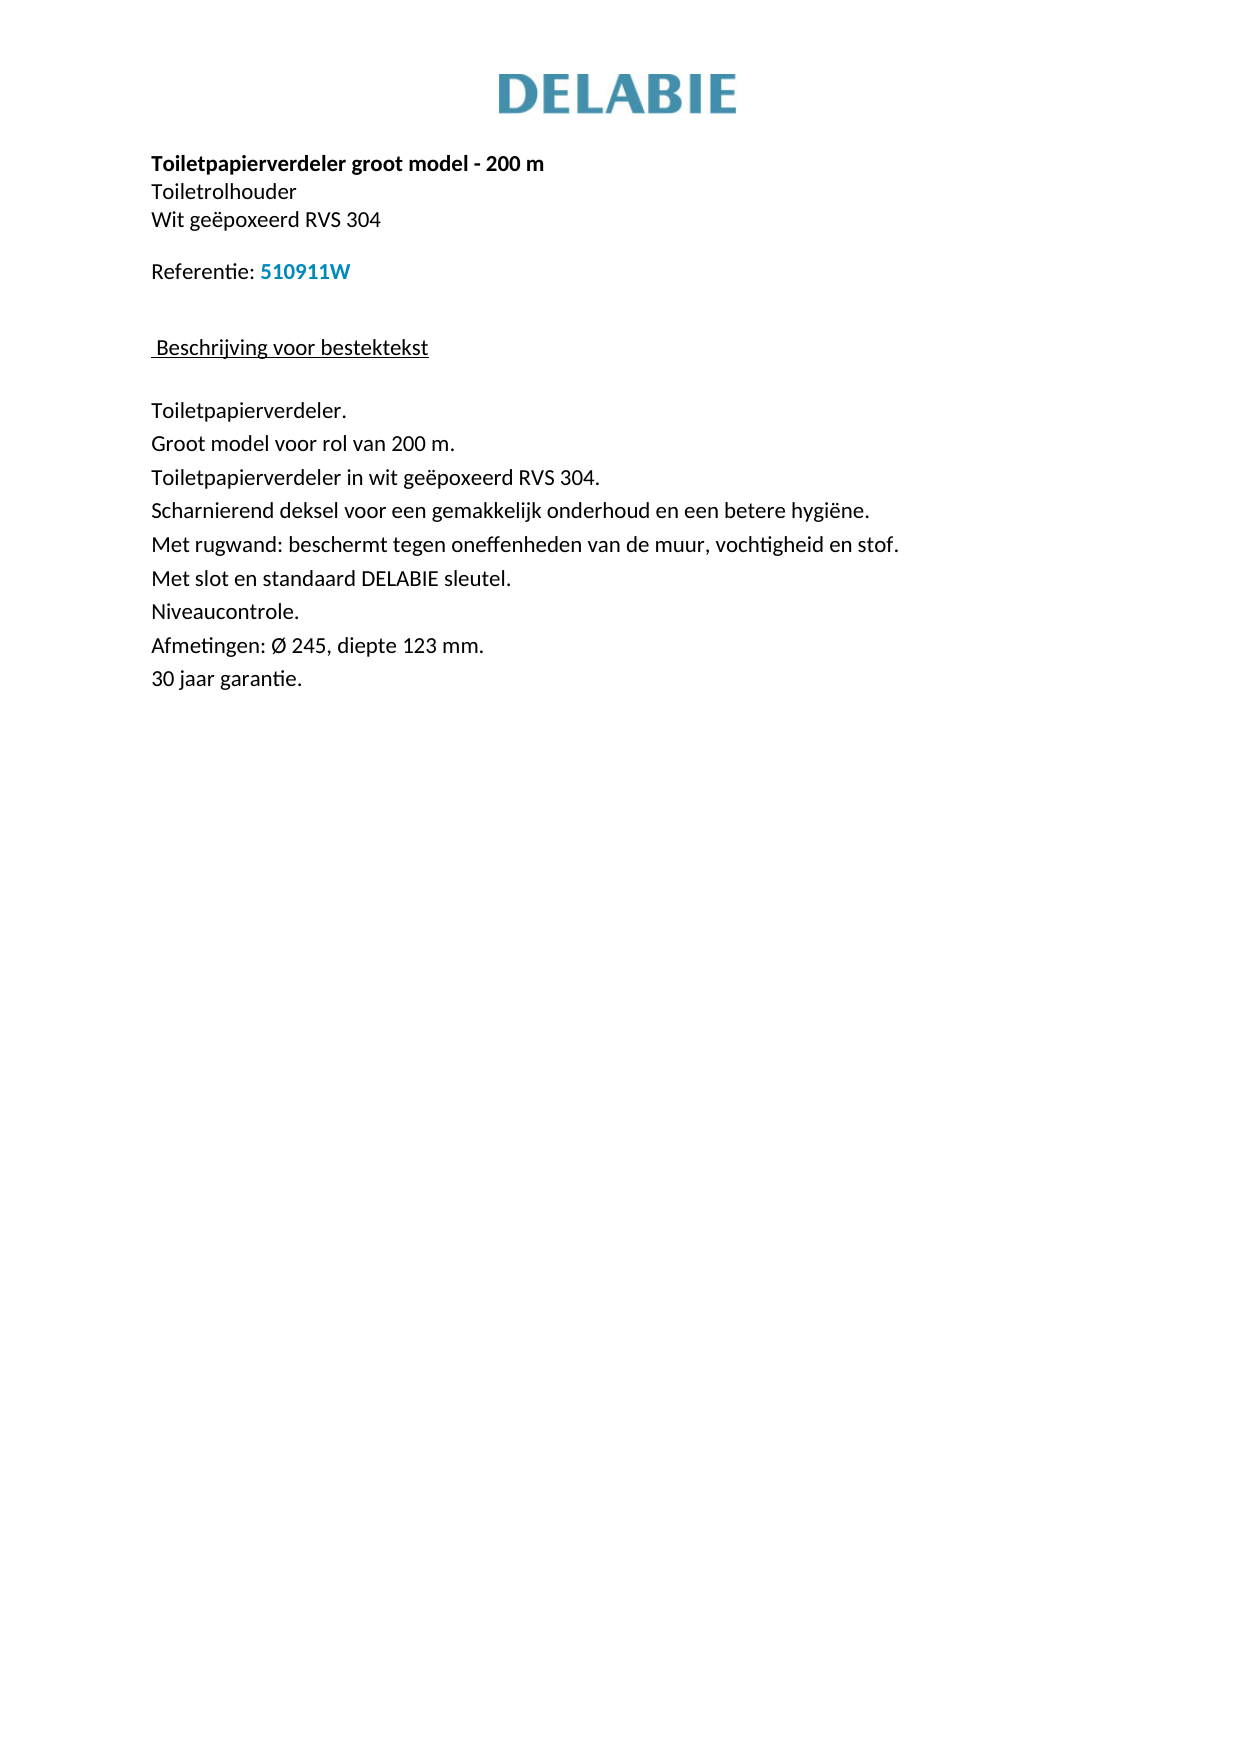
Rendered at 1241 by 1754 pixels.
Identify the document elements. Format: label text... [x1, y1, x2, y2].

text Toiletpapierverdeler. [151, 396, 1084, 424]
text Referentie: 510911W [151, 257, 1084, 285]
text Groot model voor rol van 200 m. [151, 429, 1084, 458]
picture [497, 74, 738, 114]
text Afmetingen: Ø 245, diepte 123 mm. [151, 631, 1084, 659]
text Beschrijving voor bestektekst [151, 333, 1084, 361]
text Toiletpapierverdeler groot model - 200 m [151, 149, 1084, 177]
text Met rugwand: beschermt tegen oneffenheden van de muur, vochtigheid en stof. [151, 530, 1084, 558]
text Met slot en standaard DELABIE sleutel. [151, 564, 1084, 592]
text Wit geëpoxeerd RVS 304 [151, 205, 1084, 233]
text Toiletpapierverdeler in wit geëpoxeerd RVS 304. [151, 463, 1084, 491]
text Scharnierend deksel voor een gemakkelijk onderhoud en een betere hygiëne. [151, 497, 1084, 525]
text Niveaucontrole. [151, 597, 1084, 625]
text Toiletrolhouder [151, 177, 1084, 205]
text 30 jaar garantie. [151, 664, 1084, 692]
